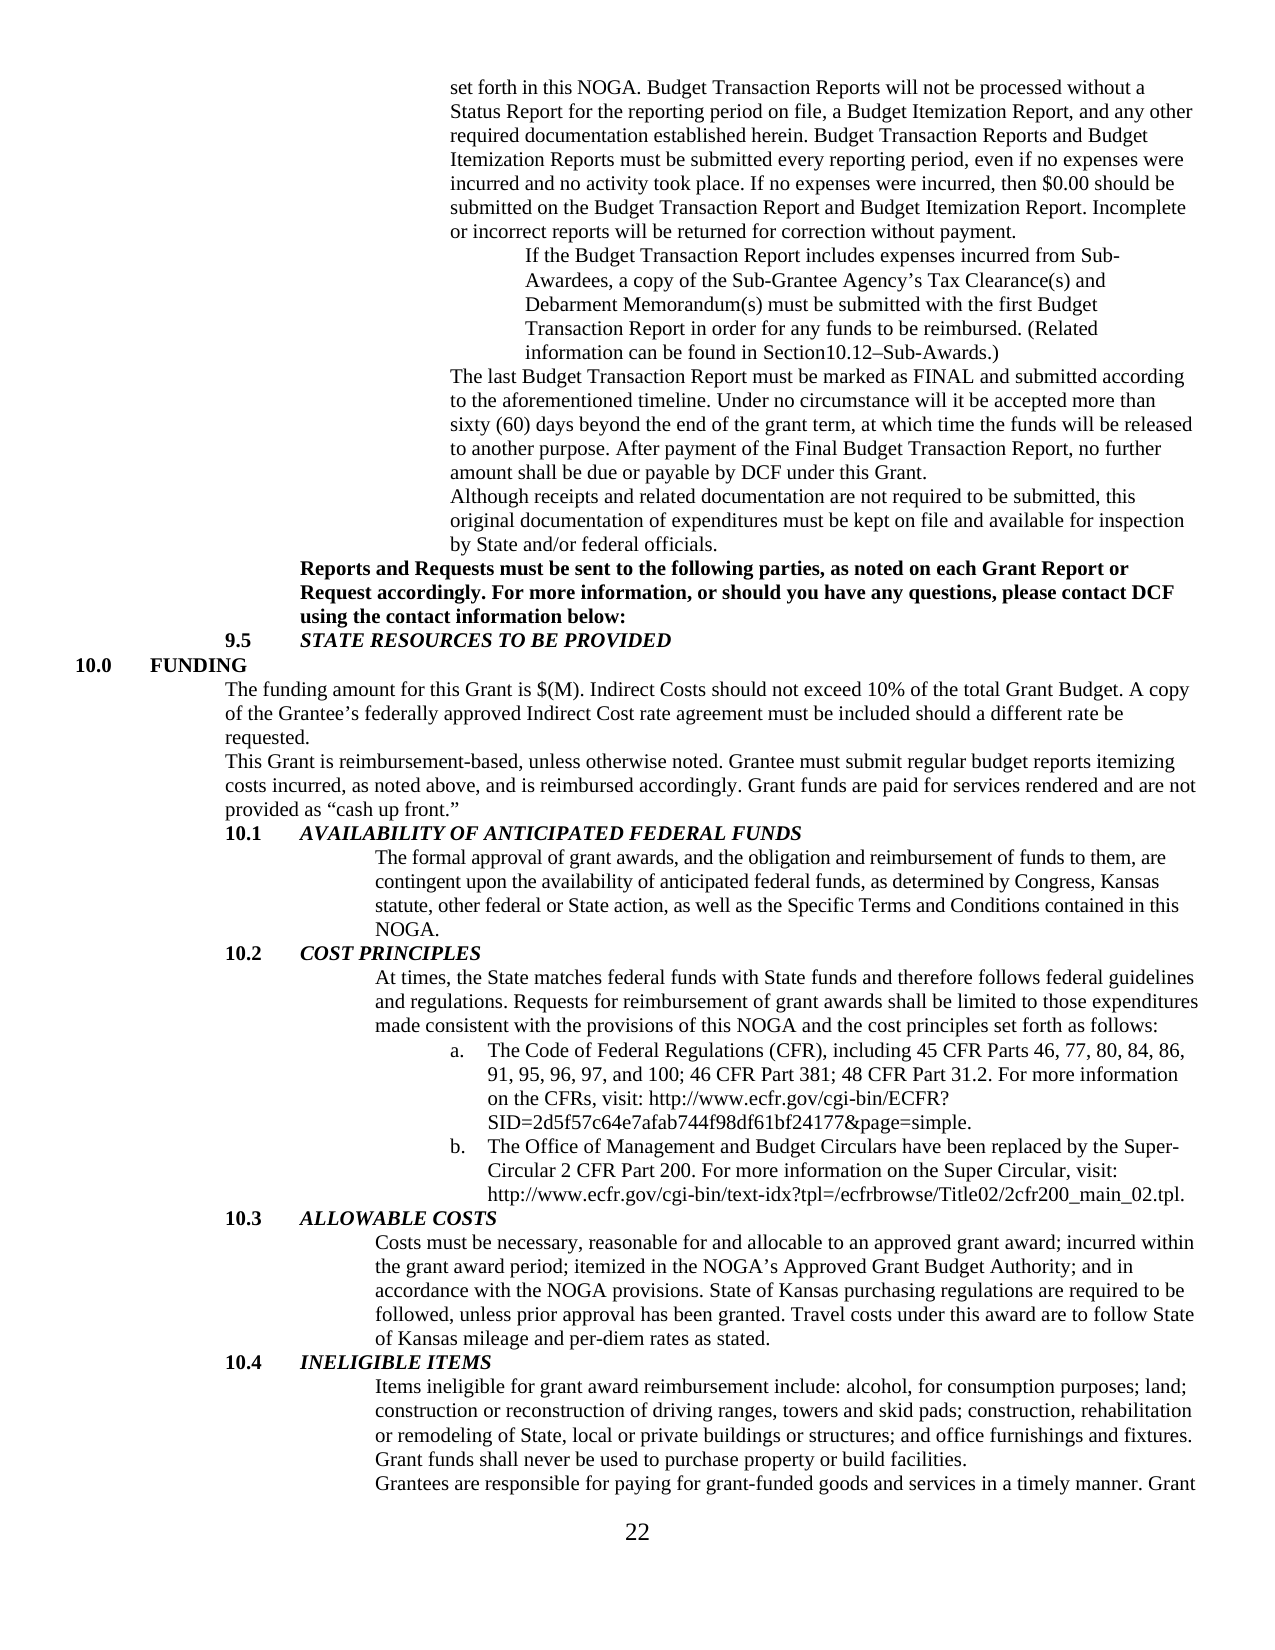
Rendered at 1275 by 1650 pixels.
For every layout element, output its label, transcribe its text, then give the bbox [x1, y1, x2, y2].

text This Grant is reimbursement-based, unless otherwise noted. Grantee must submit regular budget reports itemizing costs incurred, as noted above, and is reimbursed accordingly. Grant funds are paid for services rendered and are not provided as “cash up front.” [225, 749, 1200, 821]
text Costs must be necessary, reasonable for and allocable to an approved grant award; incurred within the grant award period; itemized in the NOGA’s Approved Grant Budget Authority; and in accordance with the NOGA provisions. State of Kansas purchasing regulations are required to be followed, unless prior approval has been granted. Travel costs under this award are to follow State of Kansas mileage and per-diem rates as stated. [375, 1230, 1200, 1350]
text 10.0 FUNDING [75, 652, 1200, 677]
text Although receipts and related documentation are not required to be submitted, this original documentation of expenditures must be kept on file and available for inspection by State and/or federal officials. [450, 484, 1200, 556]
text If the Budget Transaction Report includes expenses incurred from Sub-Awardees, a copy of the Sub-Grantee Agency’s Tax Clearance(s) and Debarment Memorandum(s) must be submitted with the first Budget Transaction Report in order for any funds to be reimbursed. (Related information can be found in Section10.12–Sub-Awards.) [525, 243, 1200, 364]
text The formal approval of grant awards, and the obligation and reimbursement of funds to them, are contingent upon the availability of anticipated federal funds, as determined by Congress, Kansas statute, other federal or State action, as well as the Specific Terms and Conditions contained in this NOGA. [375, 845, 1200, 941]
text 10.1 AVAILABILITY OF ANTICIPATED FEDERAL FUNDS [150, 821, 1200, 845]
text At times, the State matches federal funds with State funds and therefore follows federal guidelines and regulations. Requests for reimbursement of grant awards shall be limited to those expenditures made consistent with the provisions of this NOGA and the cost principles set forth as follows: [375, 965, 1200, 1037]
text 10.4 INELIGIBLE ITEMS [150, 1350, 1200, 1374]
list The Office of Management and Budget Circulars have been replaced by the Super-Circular 2 CFR Part 200. For more information on the Super Circular, visit: http://www.ecfr.gov/cgi-bin/text-idx?tpl=/ecfrbrowse/Title02/2cfr200_main_02.tpl. [450, 1134, 1200, 1206]
list The Code of Federal Regulations (CFR), including 45 CFR Parts 46, 77, 80, 84, 86, 91, 95, 96, 97, and 100; 46 CFR Part 381; 48 CFR Part 31.2. For more information on the CFRs, visit: http://www.ecfr.gov/cgi-bin/ECFR?SID=2d5f57c64e7afab744f98df61bf24177&page=simple. [450, 1037, 1200, 1134]
text 9.5 STATE RESOURCES TO BE PROVIDED [150, 628, 1200, 652]
text 10.2 COST PRINCIPLES [150, 941, 1200, 965]
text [375, 1471, 1200, 1495]
text 10.3 ALLOWABLE COSTS [150, 1206, 1200, 1230]
text The funding amount for this Grant is $(M). Indirect Costs should not exceed 10% of the total Grant Budget. A copy of the Grantee’s federally approved Indirect Cost rate agreement must be included should a different rate be requested. [225, 677, 1200, 749]
text Reports and Requests must be sent to the following parties, as noted on each Grant Report or Request accordingly. For more information, or should you have any questions, please contact DCF using the contact information below: [300, 556, 1200, 628]
text Items ineligible for grant award reimbursement include: alcohol, for consumption purposes; land; construction or reconstruction of driving ranges, towers and skid pads; construction, rehabilitation or remodeling of State, local or private buildings or structures; and office furnishings and fixtures. Grant funds shall never be used to purchase property or build facilities. [375, 1374, 1200, 1471]
text The last Budget Transaction Report must be marked as FINAL and submitted according to the aforementioned timeline. Under no circumstance will it be accepted more than sixty (60) days beyond the end of the grant term, at which time the funds will be released to another purpose. After payment of the Final Budget Transaction Report, no further amount shall be due or payable by DCF under this Grant. [450, 364, 1200, 484]
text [450, 75, 1200, 243]
